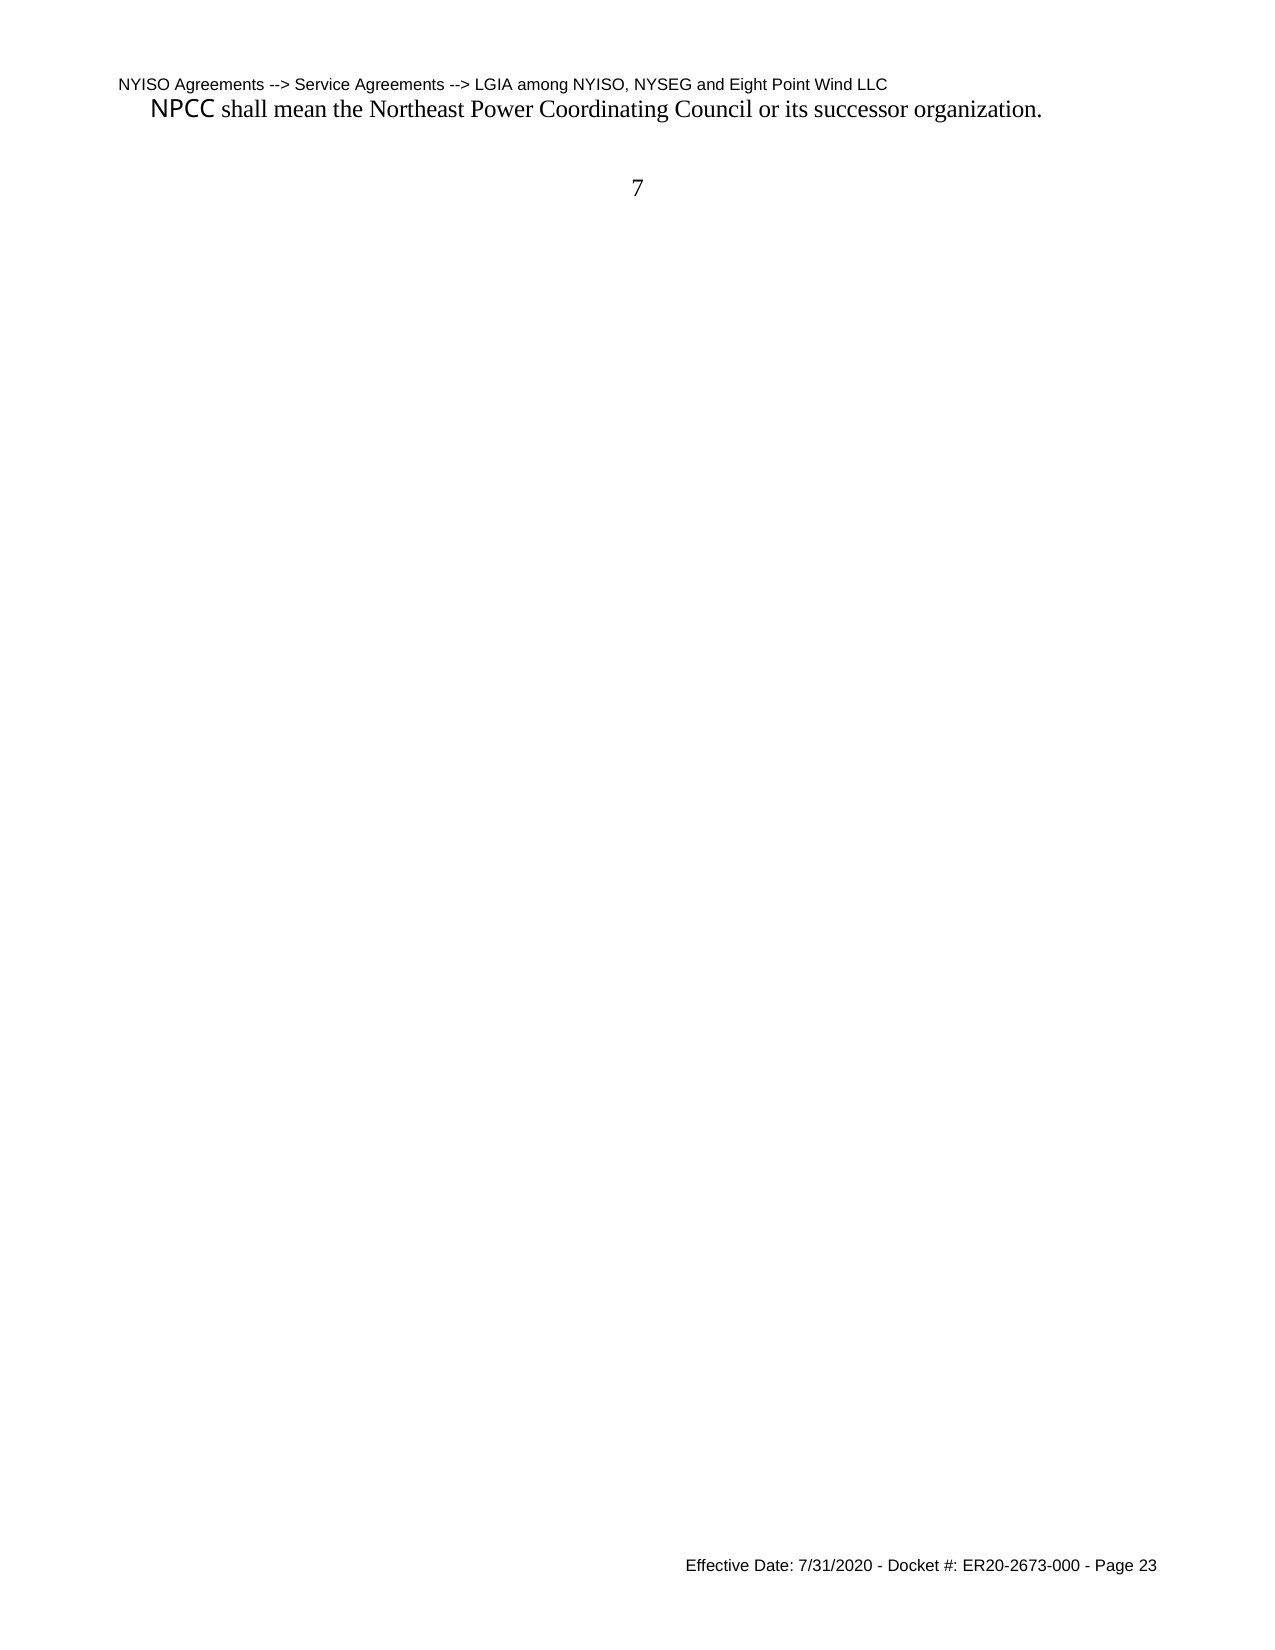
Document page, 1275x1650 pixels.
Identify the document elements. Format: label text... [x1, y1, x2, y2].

text NPCC shall mean the Northeast Power Coordinating Council or its successor organization. [150, 94, 1275, 123]
text 7 [631, 173, 1275, 202]
